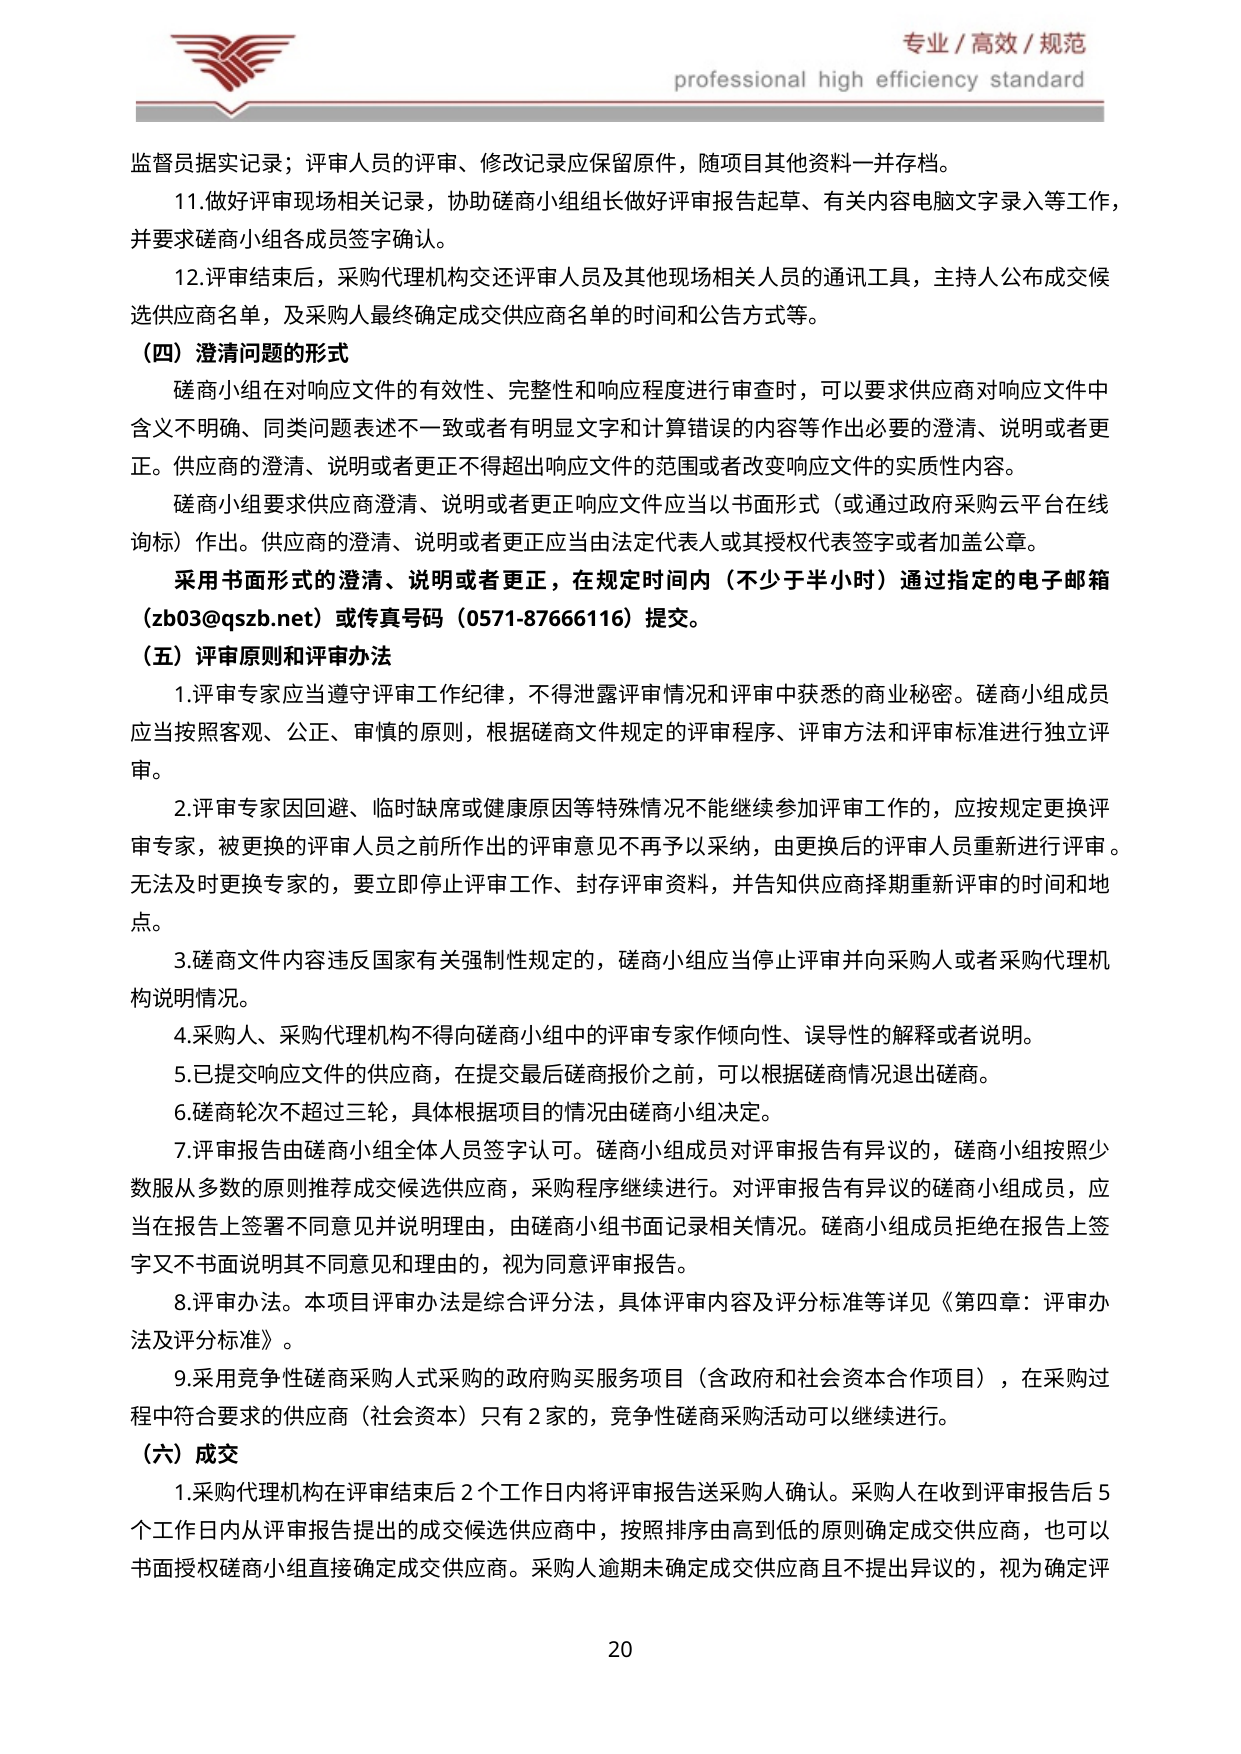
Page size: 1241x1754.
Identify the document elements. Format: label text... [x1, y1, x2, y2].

text 6.磋商轮次不超过三轮，具体根据项目的情况由磋商小组决定。 [130, 1095, 1110, 1127]
text 7.评审报告由磋商小组全体人员签字认可。磋商小组成员对评审报告有异议的，磋商小组按照少数服从多数的原则推荐成交候选供应商，采购程序继续进行。对评审报告有异议的磋商小组成员，应当在报告上签署不同意见并说明理由，由磋商小组书面记录相关情况。磋商小组成员拒绝在报告上签字又不书面说明其不同意见和理由的，视为同意评审报告。 [130, 1133, 1110, 1278]
text 磋商小组在对响应文件的有效性、完整性和响应程度进行审查时，可以要求供应商对响应文件中含义不明确、同类问题表述不一致或者有明显文字和计算错误的内容等作出必要的澄清、说明或者更正。供应商的澄清、说明或者更正不得超出响应文件的范围或者改变响应文件的实质性内容。 [130, 373, 1110, 481]
text 8.评审办法。本项目评审办法是综合评分法，具体评审内容及评分标准等详见《第四章：评审办法及评分标准》。 [130, 1285, 1110, 1354]
text 5.已提交响应文件的供应商，在提交最后磋商报价之前，可以根据磋商情况退出磋商。 [130, 1057, 1110, 1088]
text 11.做好评审现场相关记录，协助磋商小组组长做好评审报告起草、有关内容电脑文字录入等工作，并要求磋商小组各成员签字确认。 [130, 184, 1110, 253]
text （五）评审原则和评审办法 [130, 639, 1110, 671]
text 1.评审专家应当遵守评审工作纪律，不得泄露评审情况和评审中获悉的商业秘密。磋商小组成员应当按照客观、公正、审慎的原则，根据磋商文件规定的评审程序、评审方法和评审标准进行独立评审。 [130, 677, 1110, 784]
text （六）成交 [130, 1437, 1110, 1468]
text 采用书面形式的澄清、说明或者更正，在规定时间内（不少于半小时）通过指定的电子邮箱（zb03@qszb.net）或传真号码（0571-87666116）提交。 [130, 563, 1110, 633]
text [130, 1475, 1110, 1582]
text 3.磋商文件内容违反国家有关强制性规定的，磋商小组应当停止评审并向采购人或者采购代理机构说明情况。 [130, 943, 1110, 1012]
picture [135, 11, 1105, 122]
text 12.评审结束后，采购代理机构交还评审人员及其他现场相关人员的通讯工具，主持人公布成交候选供应商名单，及采购人最终确定成交供应商名单的时间和公告方式等。 [130, 259, 1110, 329]
text 磋商小组要求供应商澄清、说明或者更正响应文件应当以书面形式（或通过政府采购云平台在线询标）作出。供应商的澄清、说明或者更正应当由法定代表人或其授权代表签字或者加盖公章。 [130, 487, 1110, 557]
text 9.采用竞争性磋商采购人式采购的政府购买服务项目（含政府和社会资本合作项目），在采购过程中符合要求的供应商（社会资本）只有2家的，竞争性磋商采购活动可以继续进行。 [130, 1361, 1110, 1430]
text （四）澄清问题的形式 [130, 336, 1110, 367]
text 2.评审专家因回避、临时缺席或健康原因等特殊情况不能继续参加评审工作的，应按规定更换评审专家，被更换的评审人员之前所作出的评审意见不再予以采纳，由更换后的评审人员重新进行评审。无法及时更换专家的，要立即停止评审工作、封存评审资料，并告知供应商择期重新评审的时间和地点。 [130, 791, 1110, 936]
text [130, 146, 1110, 177]
text 4.采购人、采购代理机构不得向磋商小组中的评审专家作倾向性、误导性的解释或者说明。 [130, 1018, 1110, 1050]
